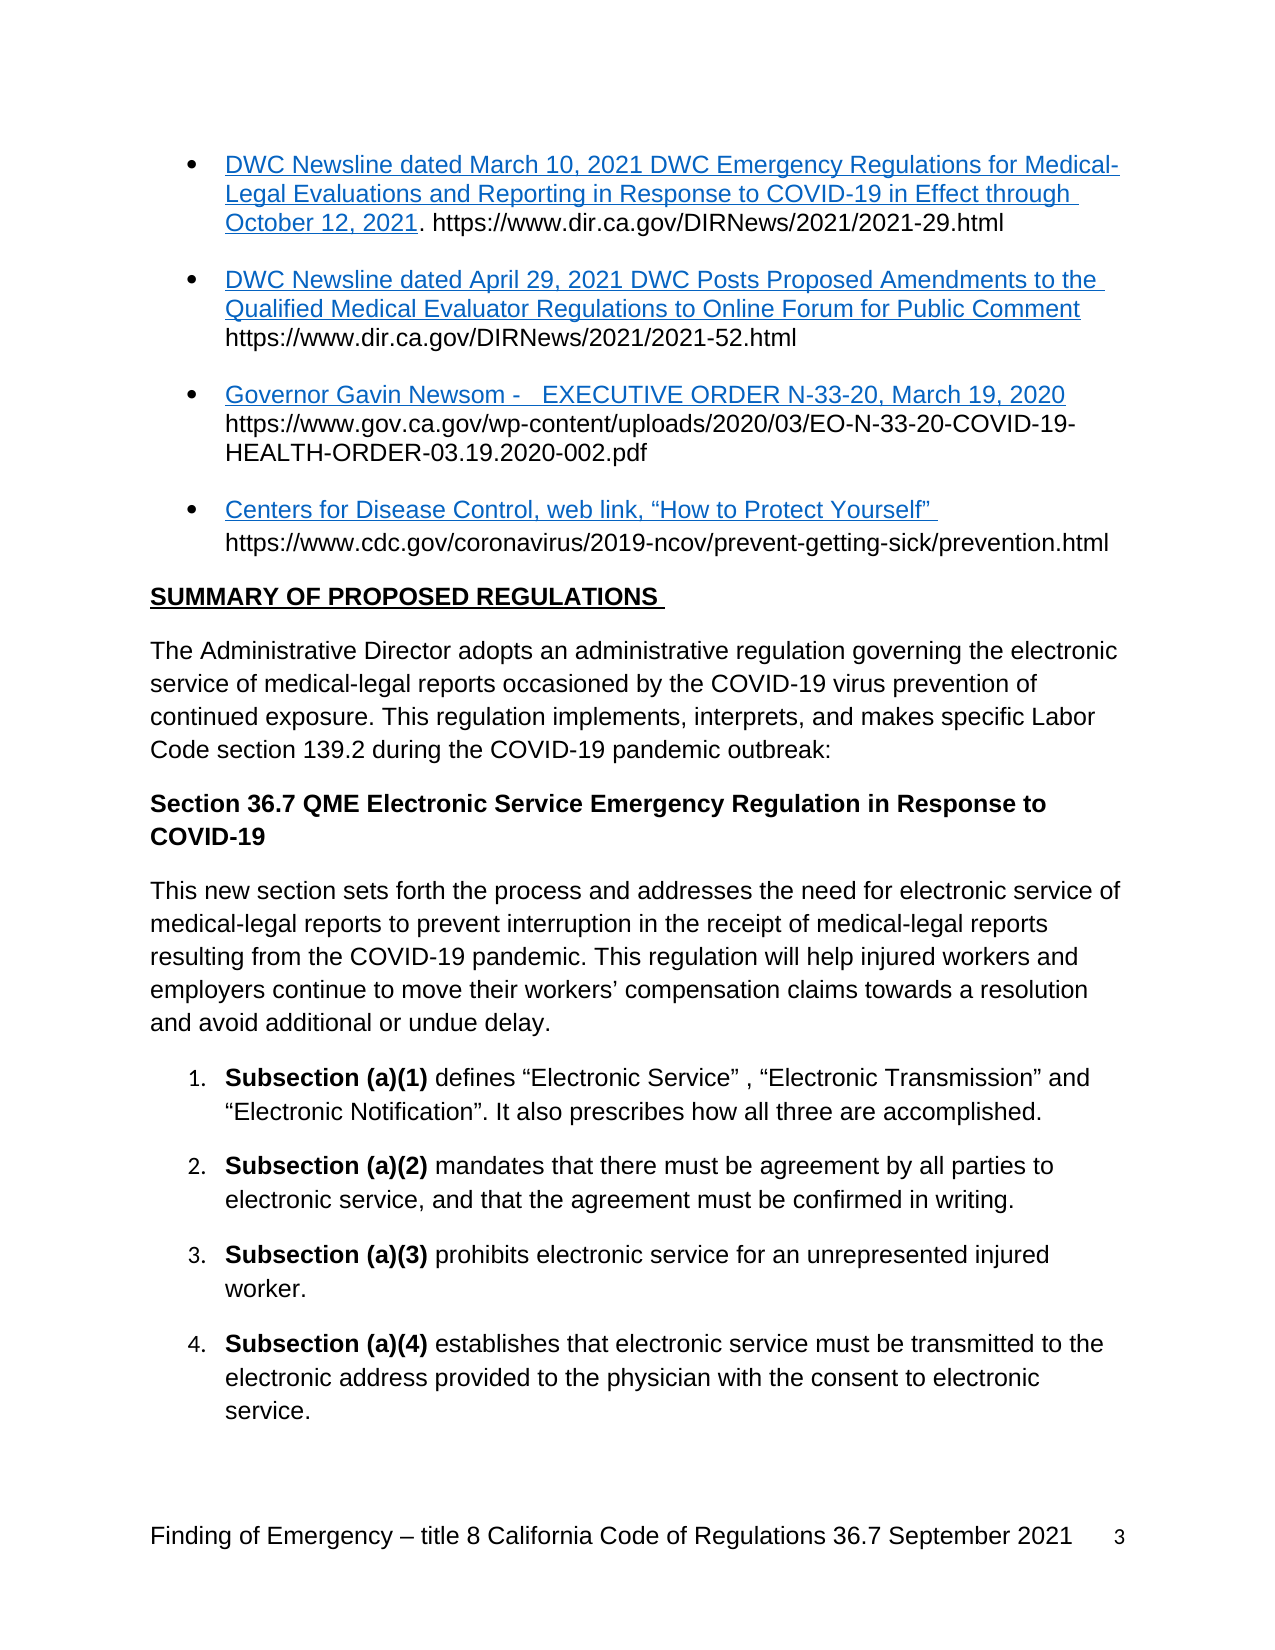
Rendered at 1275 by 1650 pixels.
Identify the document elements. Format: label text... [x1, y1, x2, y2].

list Subsection (a)(2) mandates that there must be agreement by all parties to electronic service, and that the agreement must be confirmed in writing. [187, 1151, 1125, 1214]
list DWC Newsline dated April 29, 2021 DWC Posts Proposed Amendments to the Qualified Medical Evaluator Regulations to Online Forum for Public Comment [187, 265, 1125, 323]
list Subsection (a)(4) establishes that electronic service must be transmitted to the electronic address provided to the physician with the consent to electronic service. [187, 1328, 1125, 1424]
text Section 36.7 QME Electronic Service Emergency Regulation in Response to COVID-19 [150, 789, 1125, 851]
list Subsection (a)(1) defines “Electronic Service” , “Electronic Transmission” and “Electronic Notification”. It also prescribes how all three are accomplished. [187, 1062, 1125, 1125]
list Centers for Disease Control, web link, “How to Protect Yourself” https://www.cdc.gov/coronavirus/2019-ncov/prevent-getting-sick/prevention.html [187, 495, 1125, 557]
text https://www.dir.ca.gov/DIRNews/2021/2021-52.html [225, 323, 1125, 351]
text SUMMARY OF PROPOSED REGULATIONS [150, 582, 1125, 611]
text The Administrative Director adopts an administrative regulation governing the electronic service of medical-legal reports occasioned by the COVID-19 virus prevention of continued exposure. This regulation implements, interprets, and makes specific Labor Code section 139.2 during the COVID-19 pandemic outbreak: [150, 636, 1125, 764]
list DWC Newsline dated March 10, 2021 DWC Emergency Regulations for Medical-Legal Evaluations and Reporting in Response to COVID-19 in Effect through October 12, 2021. https://www.dir.ca.gov/DIRNews/2021/2021-29.html [187, 150, 1125, 236]
list Governor Gavin Newsom - EXECUTIVE ORDER N-33-20, March 19, 2020 https://www.gov.ca.gov/wp-content/uploads/2020/03/EO-N-33-20-COVID-19-HEALTH-ORDER-03.19.2020-002.pdf [187, 380, 1125, 467]
list Subsection (a)(3) prohibits electronic service for an unrepresented injured worker. [187, 1239, 1125, 1303]
text This new section sets forth the process and addresses the need for electronic service of medical-legal reports to prevent interruption in the receipt of medical-legal reports resulting from the COVID-19 pandemic. This regulation will help injured workers and employers continue to move their workers’ compensation claims towards a resolution and avoid additional or undue delay. [150, 876, 1125, 1037]
